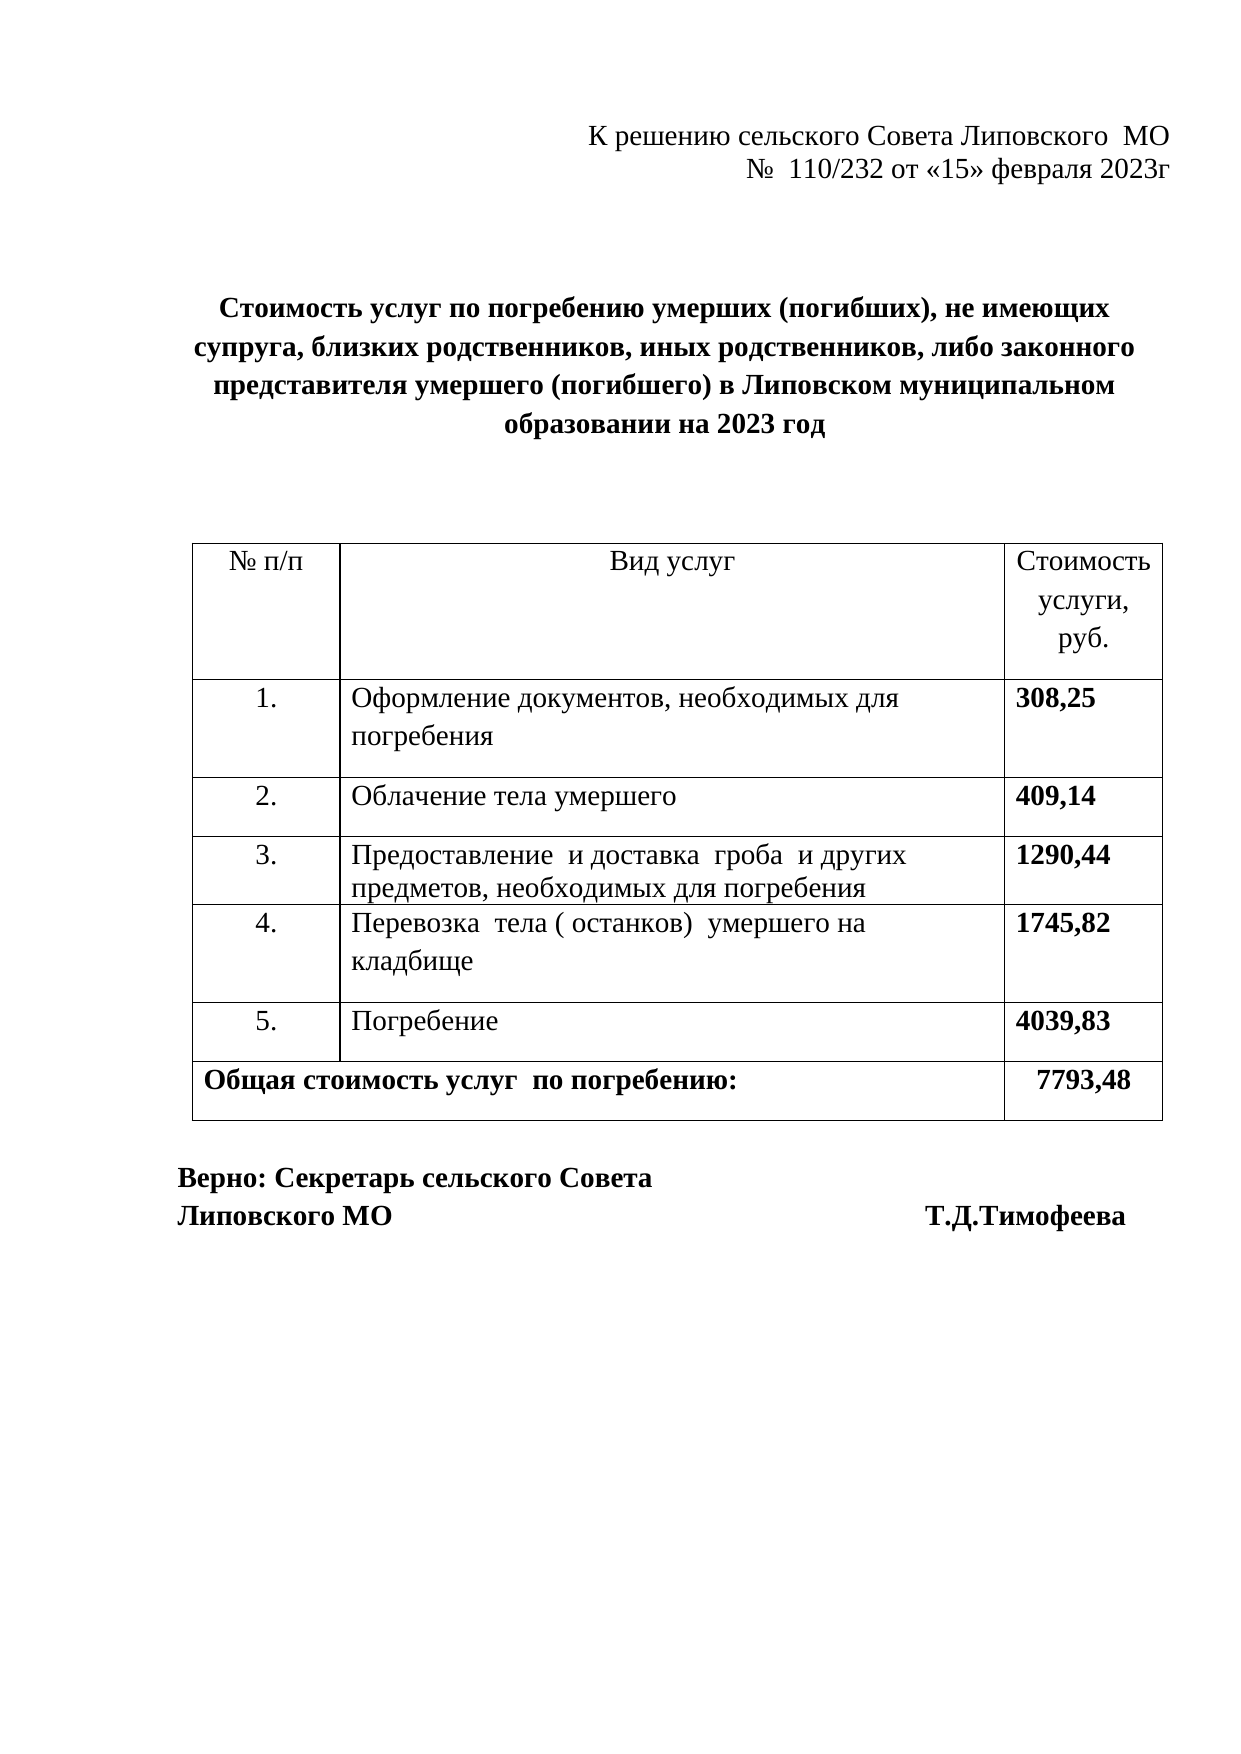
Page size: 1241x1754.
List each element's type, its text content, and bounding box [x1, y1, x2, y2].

table_cell 1. [193, 680, 339, 777]
list Стоимость услуг по погребению умерших (погибших), не имеющих супруга, близких родственников, иных родственников, либо законного представителя умершего (погибшего) в Липовском муниципальном образовании на 2023 год [177, 290, 1152, 439]
table_cell Облачение тела умершего [341, 778, 1004, 836]
table_header Вид услуг [341, 544, 1004, 679]
table_cell 308,25 [1005, 680, 1162, 777]
list Липовского МО Т.Д.Тимофеева [177, 1198, 1152, 1232]
table_cell 1745,82 [1005, 905, 1162, 1002]
table_cell 7793,48 [1005, 1062, 1162, 1120]
table_cell Перевозка тела ( останков) умершего на кладбище [341, 905, 1004, 1002]
table_cell 3. [193, 837, 339, 904]
table_cell 4039,83 [1005, 1003, 1162, 1061]
table_cell 1290,44 [1005, 837, 1162, 904]
table_header Стоимость услуги, руб. [1005, 544, 1162, 679]
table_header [166, 118, 1181, 213]
table_cell 2. [193, 778, 339, 836]
table_cell Общая стоимость услуг по погребению: [193, 1062, 1004, 1120]
table_cell 4. [193, 905, 339, 1002]
list Верно: Секретарь сельского Совета [177, 1160, 1152, 1193]
table_cell Погребение [341, 1003, 1004, 1061]
table_cell 409,14 [1005, 778, 1162, 836]
table_header № п/п [193, 544, 339, 679]
table_cell 5. [193, 1003, 339, 1061]
table_cell Предоставление и доставка гроба и других предметов, необходимых для погребения [341, 837, 1004, 904]
table_cell Оформление документов, необходимых для погребения [341, 680, 1004, 777]
